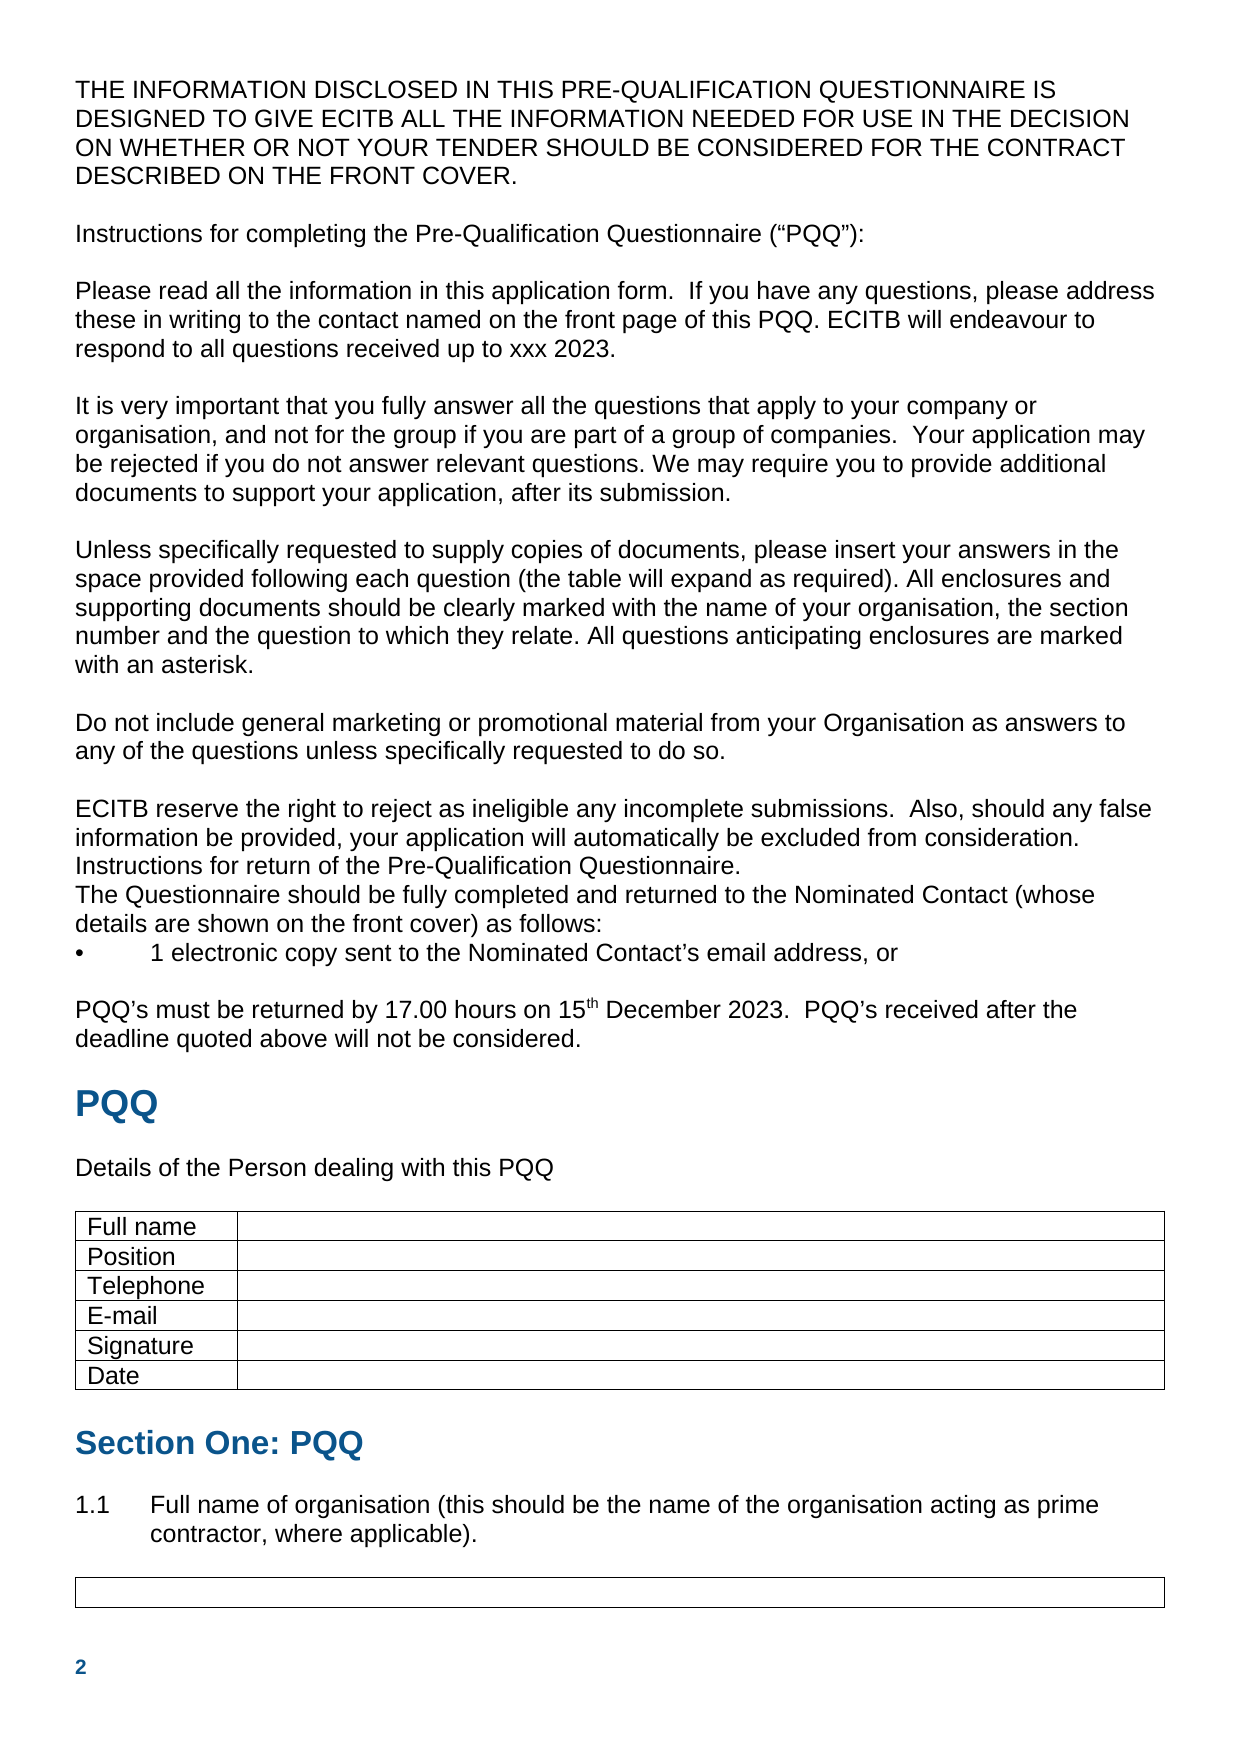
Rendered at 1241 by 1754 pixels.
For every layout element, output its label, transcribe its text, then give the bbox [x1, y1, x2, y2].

text It is very important that you fully answer all the questions that apply to your company or organisation, and not for the group if you are part of a group of companies. Your application may be rejected if you do not answer relevant questions. We may require you to provide additional documents to support your application, after its submission. [75, 391, 1165, 506]
subtitle Section One: PQQ [75, 1423, 1165, 1462]
text Unless specifically requested to supply copies of documents, please insert your answers in the space provided following each question (the table will expand as required). All enclosures and supporting documents should be clearly marked with the name of your organisation, the section number and the question to which they relate. All questions anticipating enclosures are marked with an asterisk. [75, 535, 1165, 679]
subtitle PQQ [75, 1081, 1165, 1124]
table_cell [238, 1361, 1164, 1389]
table_cell E-mail [76, 1301, 237, 1330]
table_header [238, 1212, 1164, 1240]
table_cell Telephone [76, 1271, 237, 1300]
text The Questionnaire should be fully completed and returned to the Nominated Contact (whose details are shown on the front cover) as follows: [75, 880, 1165, 937]
table_cell [238, 1331, 1164, 1359]
text Please read all the information in this application form. If you have any questions, please address these in writing to the contact named on the front page of this PQQ. ECITB will endeavour to respond to all questions received up to xxx 2023. [75, 276, 1165, 362]
table_cell Date [76, 1361, 237, 1389]
text Instructions for completing the Pre-Qualification Questionnaire (“PQQ”): [75, 219, 1165, 247]
list Full name of organisation (this should be the name of the organisation acting as prime contractor, where applicable). [75, 1491, 1165, 1548]
text • 1 electronic copy sent to the Nominated Contact’s email address, or [75, 937, 1165, 966]
text PQQ’s must be returned by 17.00 hours on 15th December 2023. PQQ’s received after the deadline quoted above will not be considered. [75, 995, 1165, 1052]
table_cell [238, 1241, 1164, 1270]
text Do not include general marketing or promotional material from your Organisation as answers to any of the questions unless specifically requested to do so. [75, 707, 1165, 765]
table_cell [238, 1301, 1164, 1330]
text THE INFORMATION DISCLOSED IN THIS PRE-QUALIFICATION QUESTIONNAIRE IS DESIGNED TO GIVE ECITB ALL THE INFORMATION NEEDED FOR USE IN THE DECISION ON WHETHER OR NOT YOUR TENDER SHOULD BE CONSIDERED FOR THE CONTRACT DESCRIBED ON THE FRONT COVER. [75, 75, 1165, 190]
text ECITB reserve the right to reject as ineligible any incomplete submissions. Also, should any false information be provided, your application will automatically be excluded from consideration. [75, 794, 1165, 851]
text Details of the Person dealing with this PQQ [75, 1153, 1165, 1182]
table_cell Signature [76, 1331, 237, 1359]
table_header Full name [76, 1212, 237, 1240]
table_cell Position [76, 1241, 237, 1270]
text Instructions for return of the Pre-Qualification Questionnaire. [75, 851, 1165, 880]
table_cell [238, 1271, 1164, 1300]
table_header [76, 1578, 1164, 1607]
